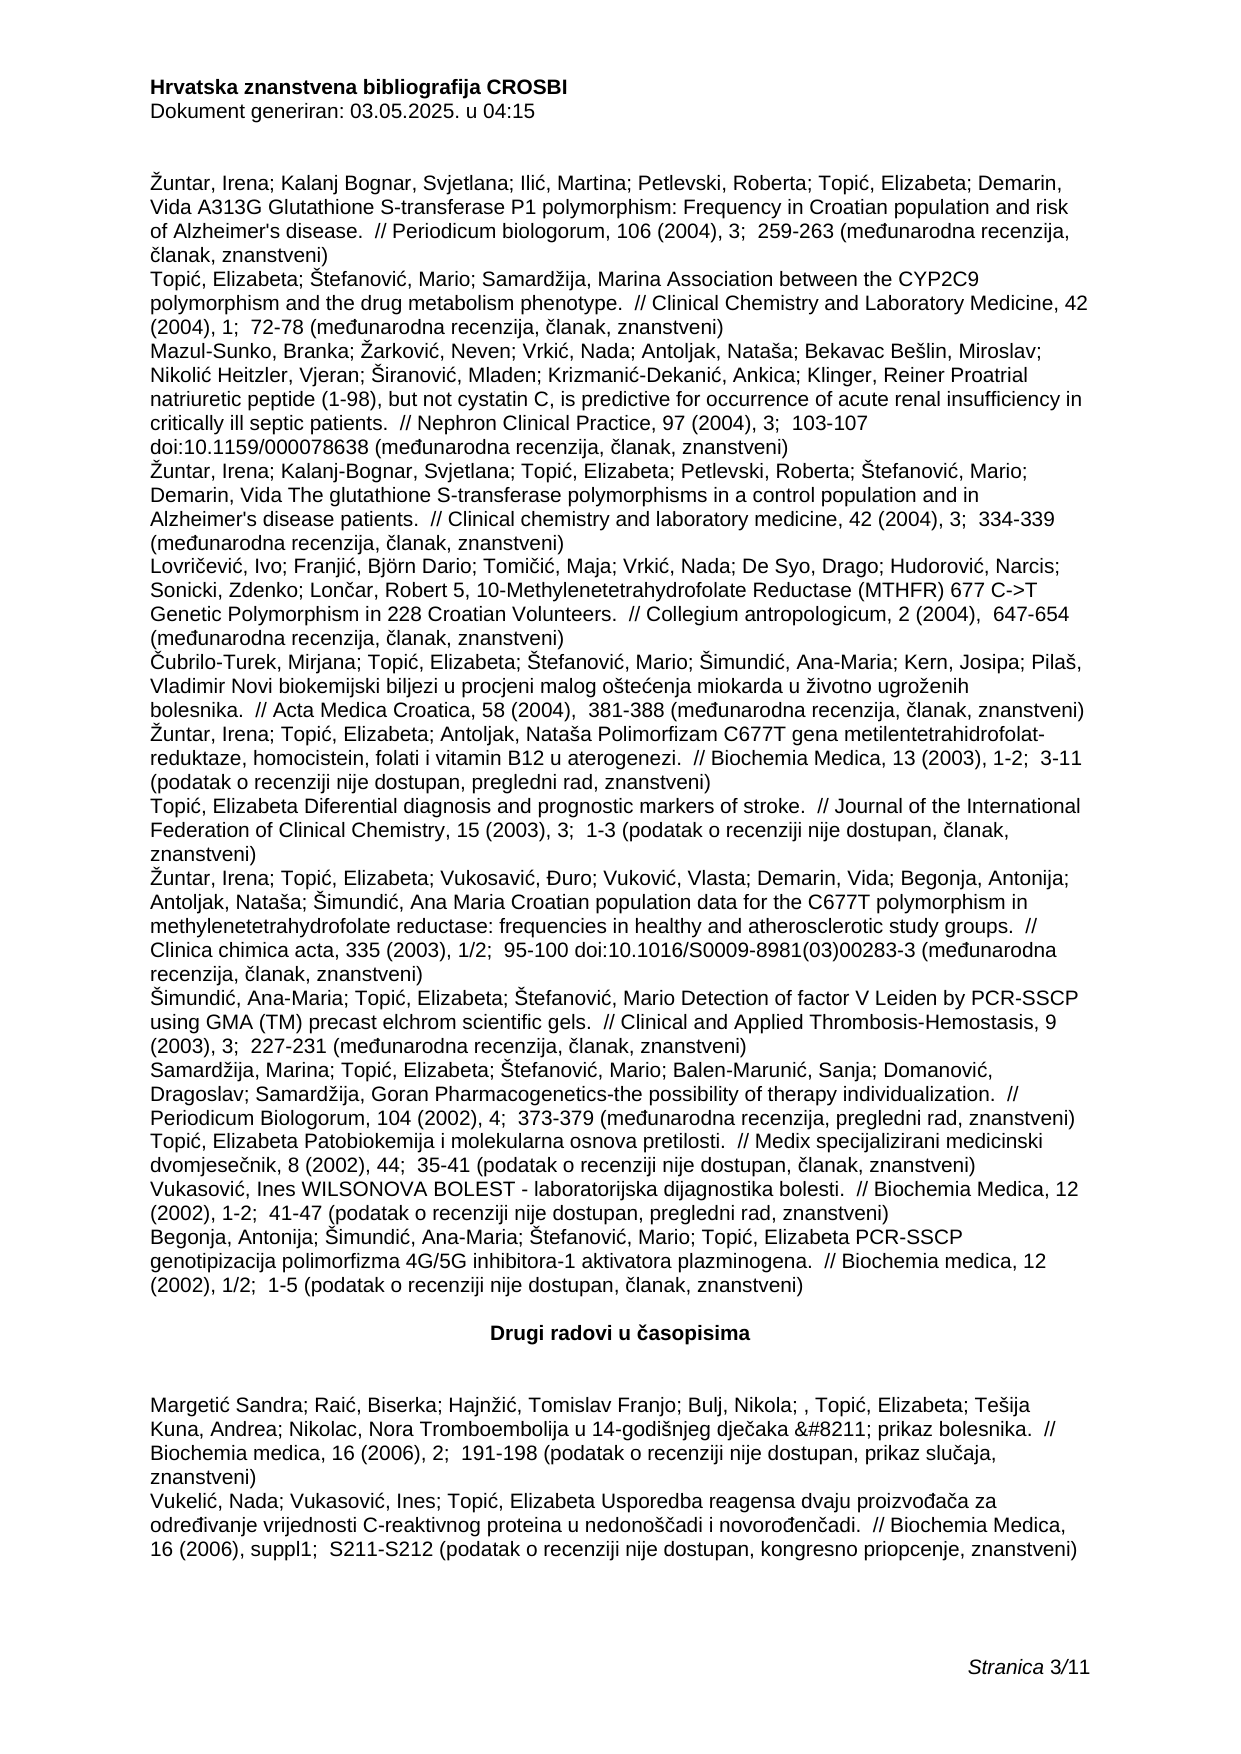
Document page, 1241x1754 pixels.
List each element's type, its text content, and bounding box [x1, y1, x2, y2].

text Topić, Elizabeta; Štefanović, Mario; Samardžija, Marina [150, 267, 1090, 339]
text Vukelić, Nada; Vukasović, Ines; Topić, Elizabeta [150, 1489, 1090, 1561]
text Lovričević, Ivo; Franjić, Björn Dario; Tomičić, Maja; Vrkić, Nada; De Syo, Drago; Hudorović, Narcis; Sonicki, Zdenko; Lončar, Robert [150, 554, 1090, 650]
text Žuntar, Irena; Kalanj Bognar, Svjetlana; Ilić, Martina; Petlevski, Roberta; Topić, Elizabeta; Demarin, Vida [150, 171, 1090, 267]
text Begonja, Antonija; Šimundić, Ana-Maria; Štefanović, Mario; Topić, Elizabeta [150, 1225, 1090, 1297]
subtitle Drugi radovi u časopisima [150, 1321, 1090, 1345]
text Šimundić, Ana-Maria; Topić, Elizabeta; Štefanović, Mario [150, 986, 1090, 1057]
text Samardžija, Marina; Topić, Elizabeta; Štefanović, Mario; Balen-Marunić, Sanja; Domanović, Dragoslav; Samardžija, Goran [150, 1057, 1090, 1129]
text Žuntar, Irena; Kalanj-Bognar, Svjetlana; Topić, Elizabeta; Petlevski, Roberta; Štefanović, Mario; Demarin, Vida [150, 458, 1090, 554]
text Vukasović, Ines [150, 1177, 1090, 1225]
text Topić, Elizabeta [150, 1129, 1090, 1177]
text Žuntar, Irena; Topić, Elizabeta; Antoljak, Nataša [150, 722, 1090, 794]
text Topić, Elizabeta [150, 794, 1090, 866]
text Margetić Sandra; Raić, Biserka; Hajnžić, Tomislav Franjo; Bulj, Nikola; , Topić, Elizabeta; Tešija Kuna, Andrea; Nikolac, Nora [150, 1393, 1090, 1489]
text Mazul-Sunko, Branka; Žarković, Neven; Vrkić, Nada; Antoljak, Nataša; Bekavac Bešlin, Miroslav; Nikolić Heitzler, Vjeran; Širanović, Mladen; Krizmanić-Dekanić, Ankica; Klinger, Reiner [150, 339, 1090, 458]
text Čubrilo-Turek, Mirjana; Topić, Elizabeta; Štefanović, Mario; Šimundić, Ana-Maria; Kern, Josipa; Pilaš, Vladimir [150, 650, 1090, 722]
text Žuntar, Irena; Topić, Elizabeta; Vukosavić, Đuro; Vuković, Vlasta; Demarin, Vida; Begonja, Antonija; Antoljak, Nataša; Šimundić, Ana Maria [150, 866, 1090, 986]
